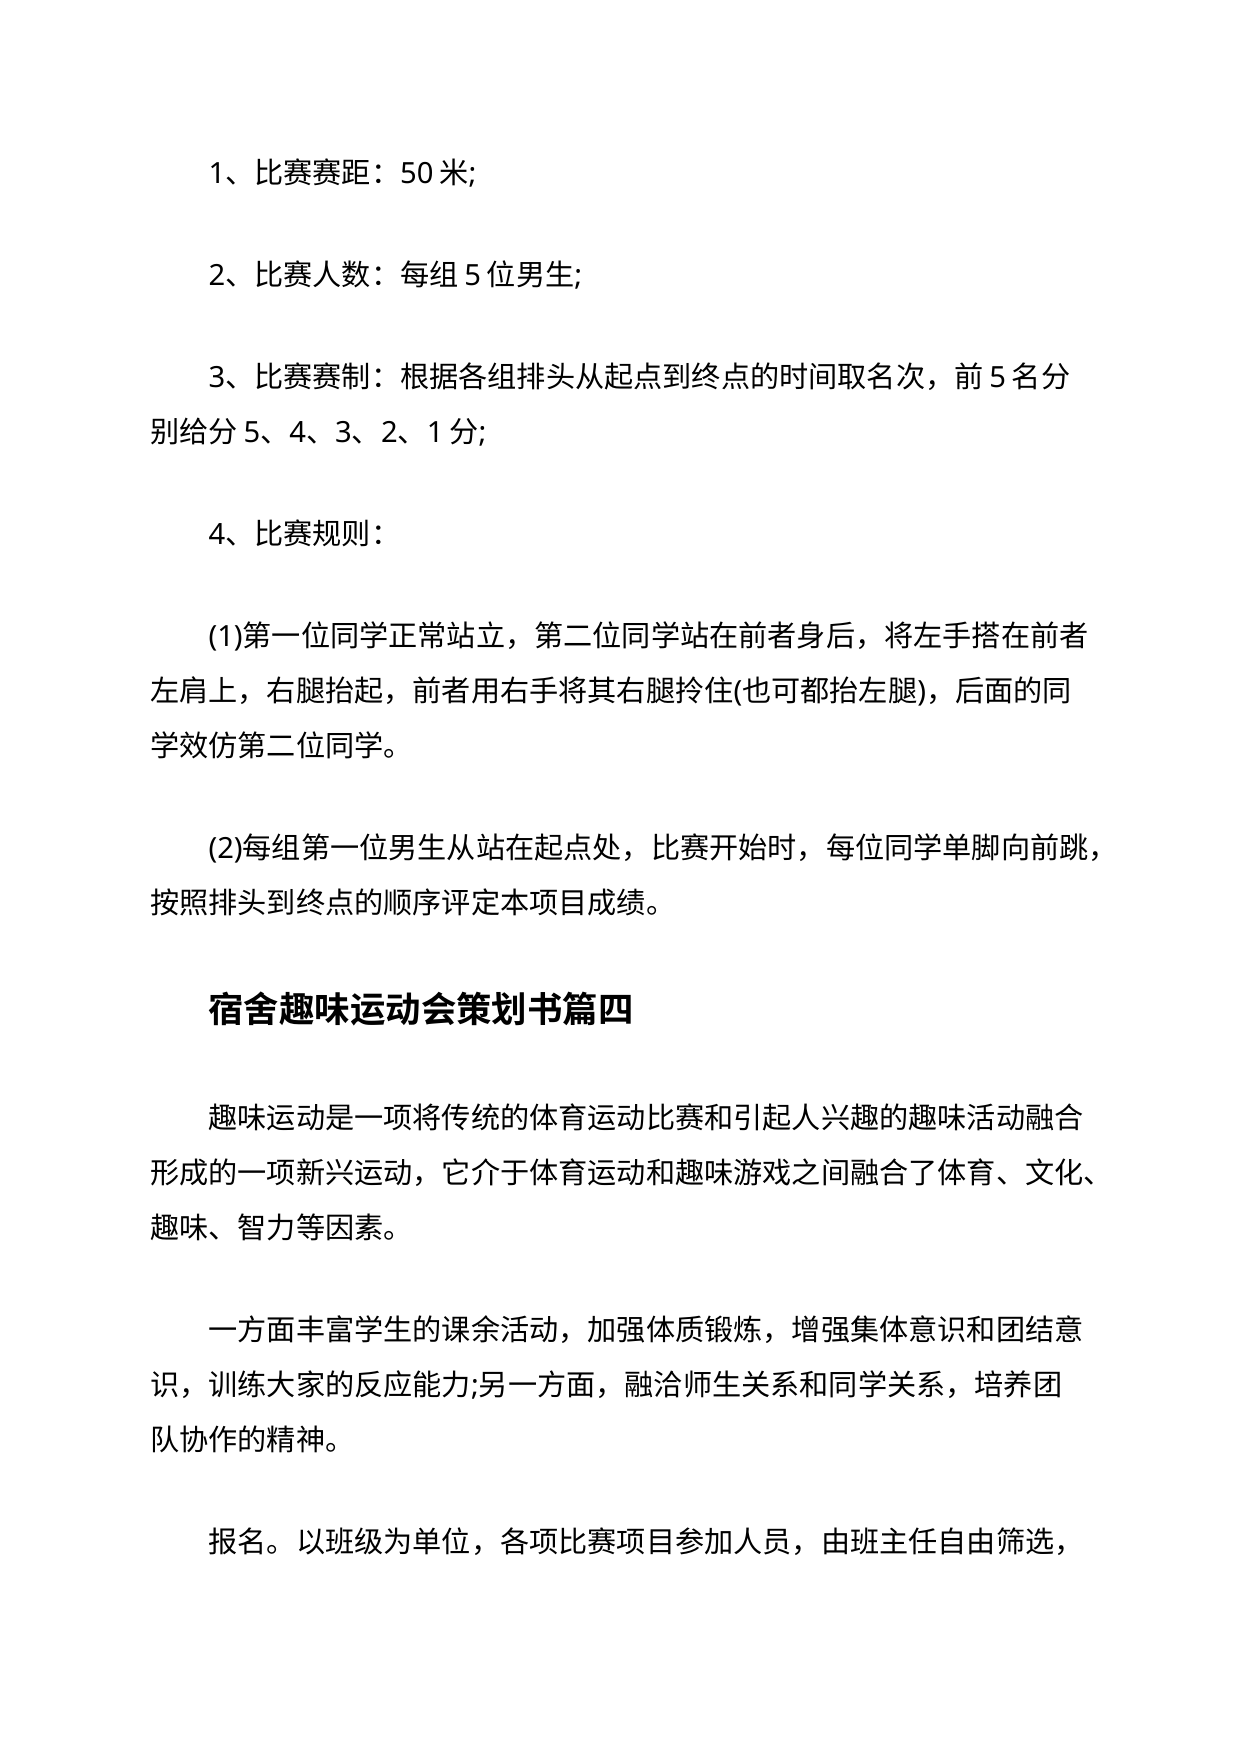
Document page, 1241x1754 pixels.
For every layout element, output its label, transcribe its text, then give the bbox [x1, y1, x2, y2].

text (1)第一位同学正常站立，第二位同学站在前者身后，将左手搭在前者左肩上，右腿抬起，前者用右手将其右腿拎住(也可都抬左腿)，后面的同学效仿第二位同学。 [150, 613, 1090, 765]
text 2、比赛人数：每组5位男生; [150, 252, 1090, 294]
text 一方面丰富学生的课余活动，加强体质锻炼，增强集体意识和团结意识，训练大家的反应能力;另一方面，融洽师生关系和同学关系，培养团队协作的精神。 [150, 1306, 1090, 1459]
text 趣味运动是一项将传统的体育运动比赛和引起人兴趣的趣味活动融合形成的一项新兴运动，它介于体育运动和趣味游戏之间融合了体育、文化、趣味、智力等因素。 [150, 1095, 1090, 1247]
text 1、比赛赛距：50米; [150, 150, 1090, 192]
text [150, 1518, 1090, 1560]
text 宿舍趣味运动会策划书篇四 [150, 981, 1090, 1033]
text 4、比赛规则： [150, 511, 1090, 553]
text 3、比赛赛制：根据各组排头从起点到终点的时间取名次，前5名分别给分5、4、3、2、1分; [150, 354, 1090, 451]
text (2)每组第一位男生从站在起点处，比赛开始时，每位同学单脚向前跳，按照排头到终点的顺序评定本项目成绩。 [150, 825, 1090, 922]
